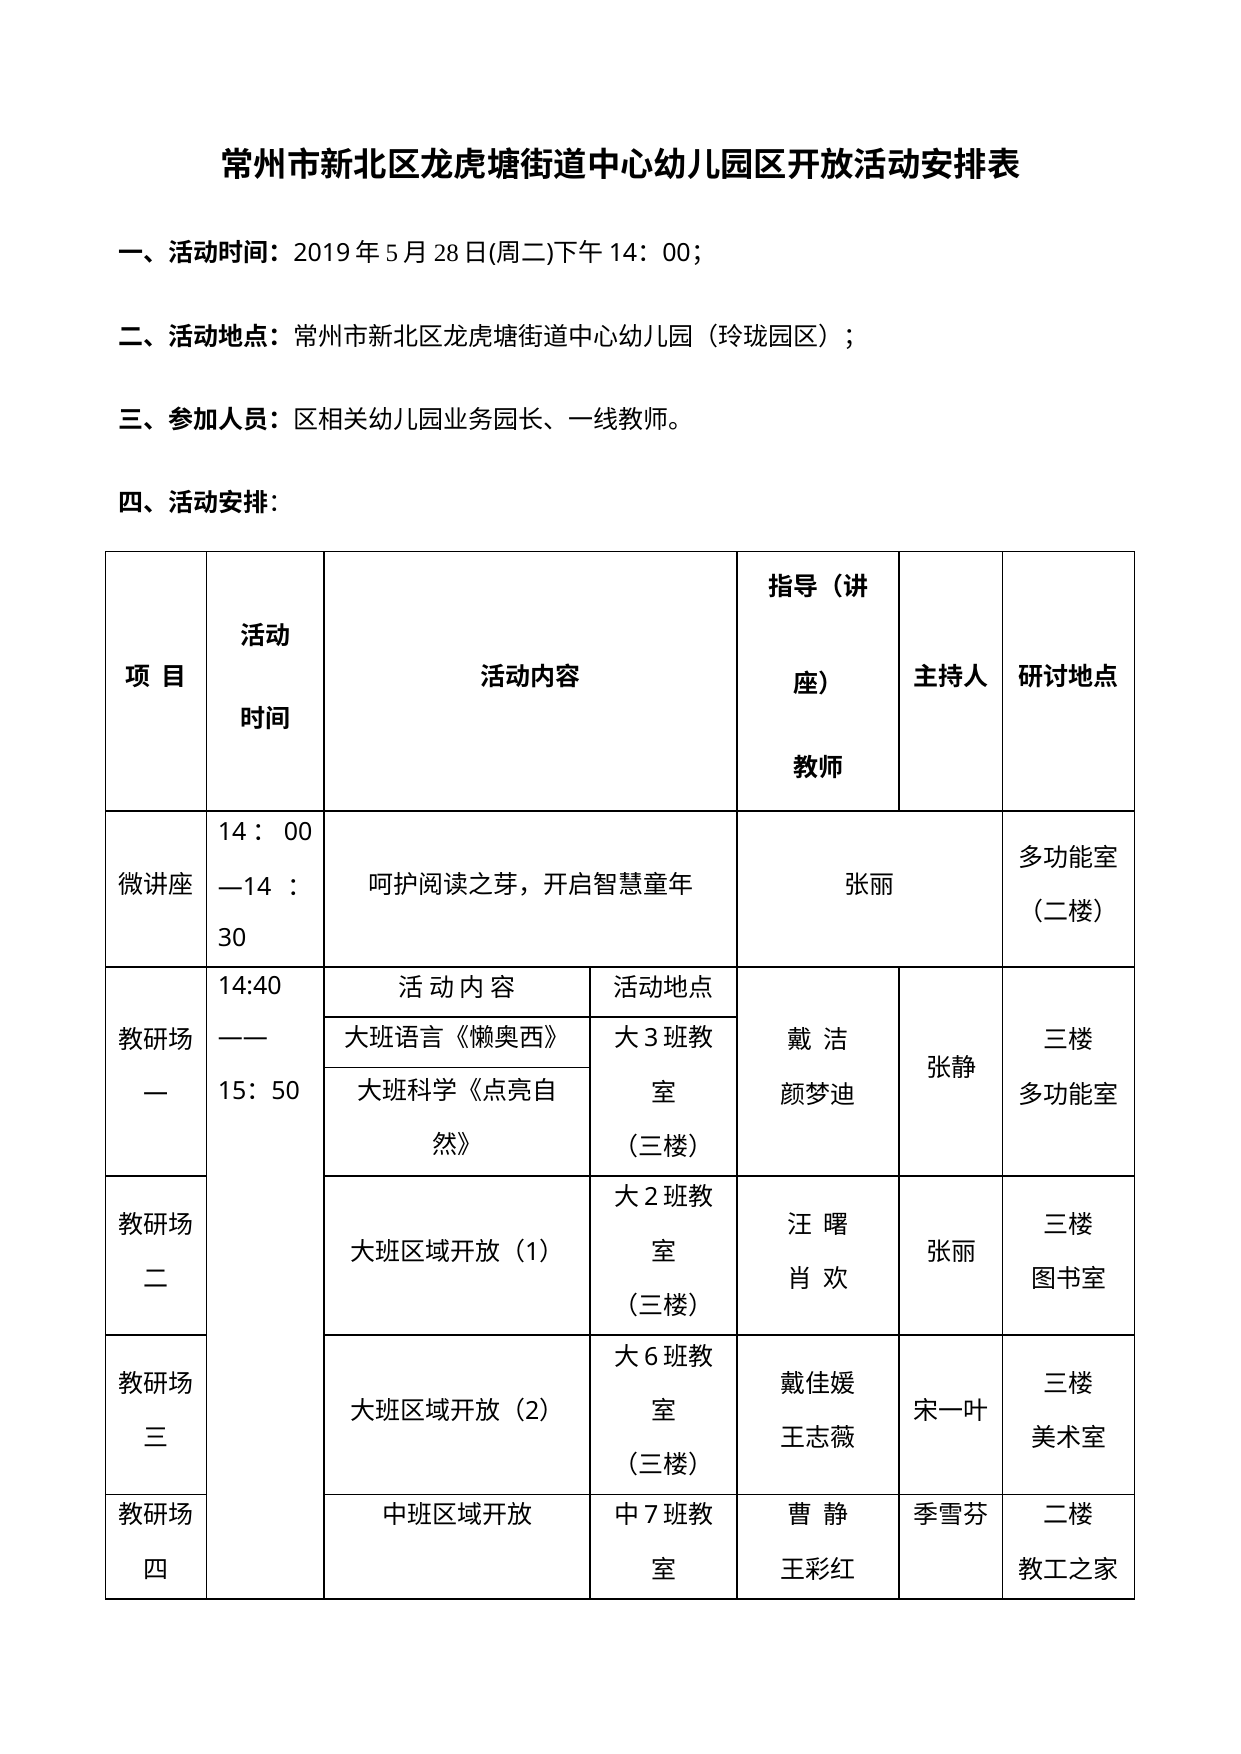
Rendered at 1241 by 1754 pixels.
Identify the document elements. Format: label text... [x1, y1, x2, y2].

table_cell 三楼 图书室 [1003, 1177, 1134, 1334]
table_cell 活 动 内 容 [325, 968, 589, 1016]
table_cell 14:40——15：50 [207, 968, 323, 1598]
text 常州市新北区龙虎塘街道中心幼儿园区开放活动安排表 [118, 129, 1122, 194]
table_cell 二楼 教工之家 [1003, 1495, 1134, 1598]
table_cell 汪 曙 肖 欢 [738, 1177, 898, 1334]
table_cell 戴佳媛 王志薇 [738, 1336, 898, 1493]
table_cell 教研场三 [106, 1336, 206, 1493]
table_cell 张丽 [900, 1177, 1002, 1334]
table_header 研讨地点 [1003, 552, 1134, 810]
table_cell 大班语言《懒奥西》 [325, 1018, 589, 1067]
table_cell 大6班教室 （三楼） [591, 1336, 736, 1493]
table_cell 教研场四 [106, 1495, 206, 1598]
table_cell 活动地点 [591, 968, 736, 1016]
table_header 活动内容 [325, 552, 736, 810]
table_cell 大班区域开放（1） [325, 1177, 589, 1334]
table_cell 张静 [900, 968, 1002, 1175]
table_cell 张丽 [738, 812, 1002, 966]
table_cell 多功能室 （二楼） [1003, 812, 1134, 966]
table_header 主持人 [900, 552, 1002, 810]
table_header 指导（讲座） 教师 [738, 552, 898, 810]
table_cell 大班科学《点亮自然》 [325, 1068, 589, 1175]
table_header 项 目 [106, 552, 206, 810]
text 四、活动安排： [118, 468, 1122, 533]
table_cell 大班区域开放（2） [325, 1336, 589, 1493]
table_cell 呵护阅读之芽，开启智慧童年 [325, 812, 736, 966]
table_cell 大3班教室 （三楼） [591, 1018, 736, 1175]
text 一、活动时间：2019年5月 28日(周二)下午14：00； [118, 218, 1122, 283]
table_cell 14：00—14：30 [207, 812, 323, 966]
text 二、活动地点：常州市新北区龙虎塘街道中心幼儿园（玲珑园区）； [118, 302, 1122, 367]
table_cell 教研场一 [106, 968, 206, 1175]
table_cell 三楼 美术室 [1003, 1336, 1134, 1493]
table_header 活动 时间 [207, 552, 323, 810]
table_cell 三楼 多功能室 [1003, 968, 1134, 1175]
table_cell 微讲座 [106, 812, 206, 966]
table_cell 戴 洁 颜梦迪 [738, 968, 898, 1175]
table_cell 季雪芬 [900, 1495, 1002, 1598]
table_cell 曹 静 王彩红 [738, 1495, 898, 1598]
text 三、参加人员：区相关幼儿园业务园长、一线教师。 [118, 385, 1122, 450]
table_cell 中7班教室 （一楼） [591, 1495, 736, 1598]
table_cell 宋一叶 [900, 1336, 1002, 1493]
table_cell 中班区域开放 [325, 1495, 589, 1598]
table_cell 大2班教室 （三楼） [591, 1177, 736, 1334]
table_cell 教研场二 [106, 1177, 206, 1334]
